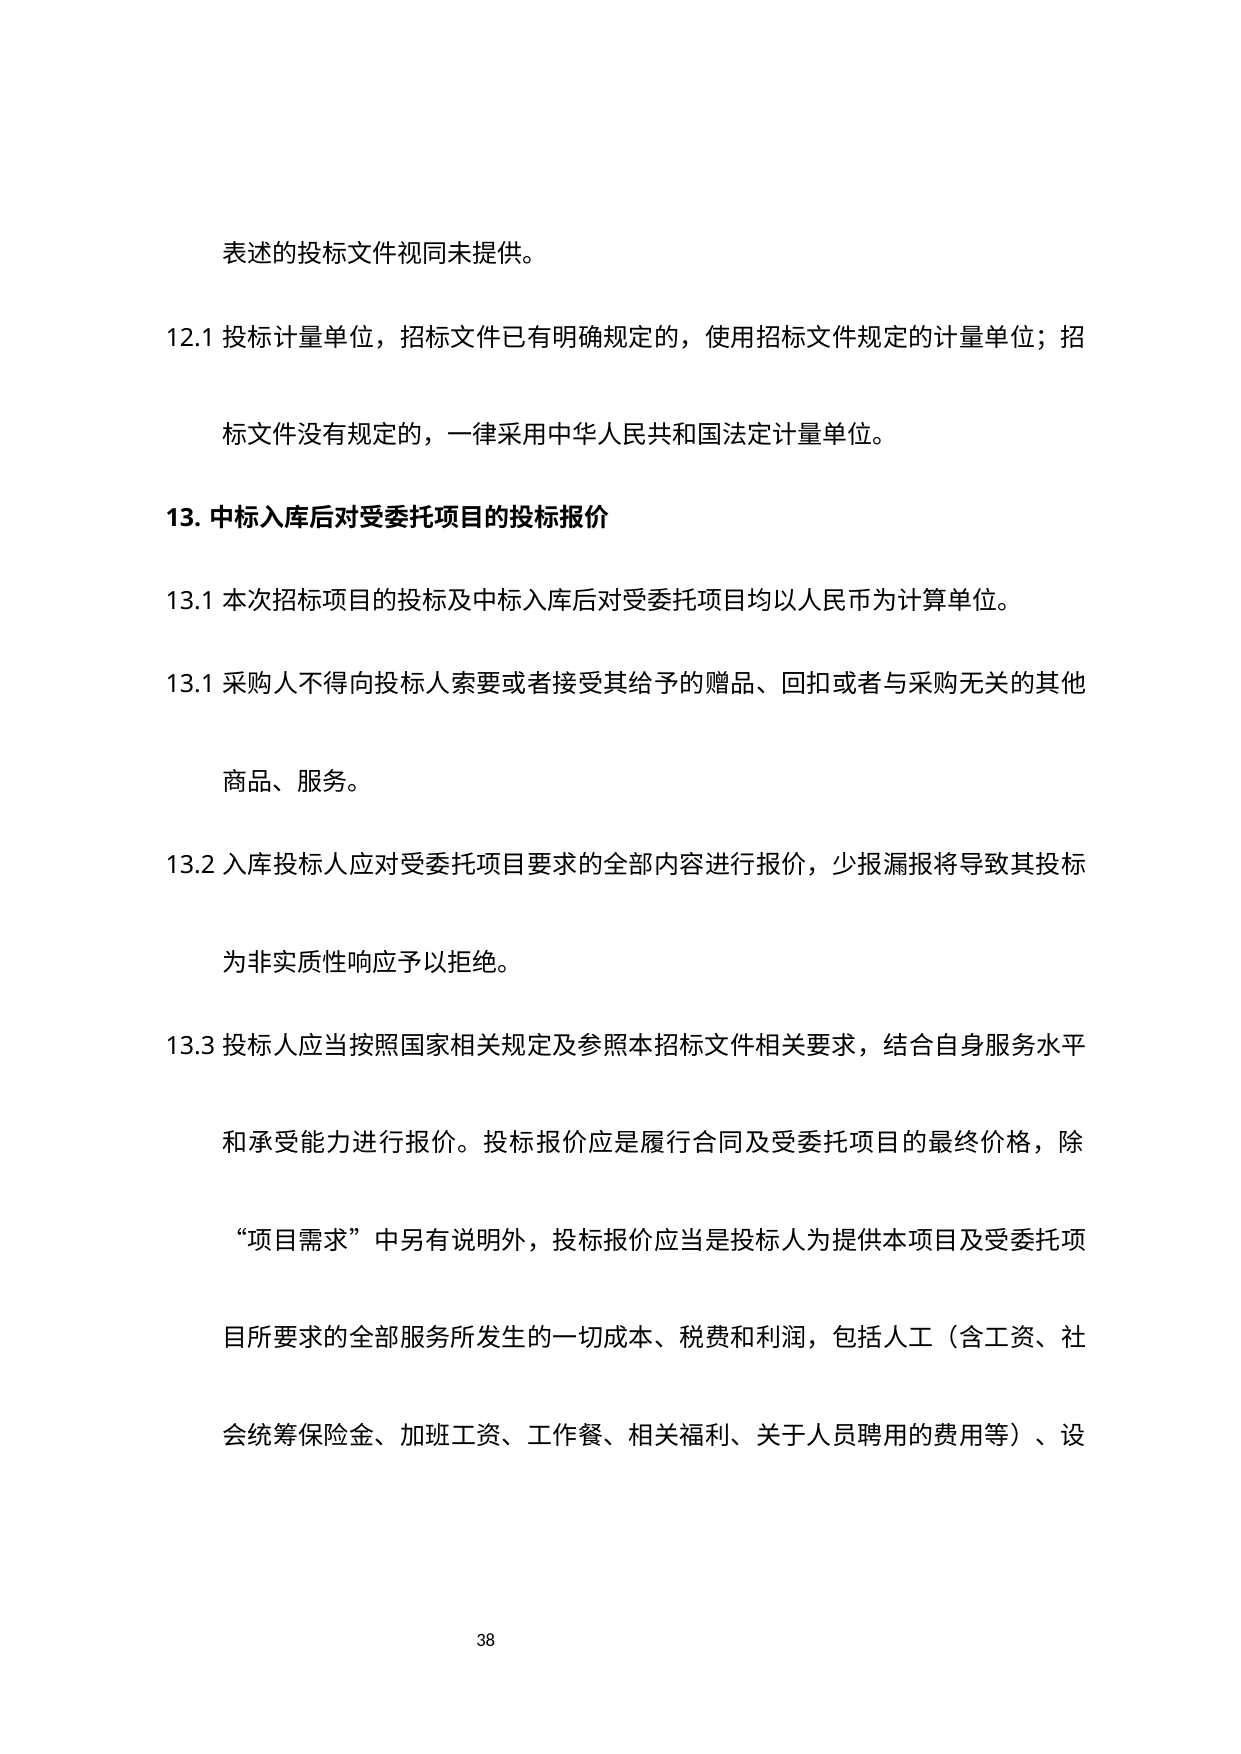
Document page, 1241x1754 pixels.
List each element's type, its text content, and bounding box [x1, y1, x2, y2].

list 本次招标项目的投标及中标入库后对受委托项目均以人民币为计算单位。 [165, 566, 1087, 631]
list 采购人不得向投标人索要或者接受其给予的赠品、回扣或者与采购无关的其他商品、服务。 [165, 649, 1087, 812]
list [165, 219, 1087, 284]
list 中标入库后对受委托项目的投标报价 [165, 483, 1087, 548]
list 投标计量单位，招标文件已有明确规定的，使用招标文件规定的计量单位；招标文件没有规定的，一律采用中华人民共和国法定计量单位。 [165, 303, 1087, 465]
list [165, 1011, 1087, 1466]
list 入库投标人应对受委托项目要求的全部内容进行报价，少报漏报将导致其投标为非实质性响应予以拒绝。 [165, 830, 1087, 993]
